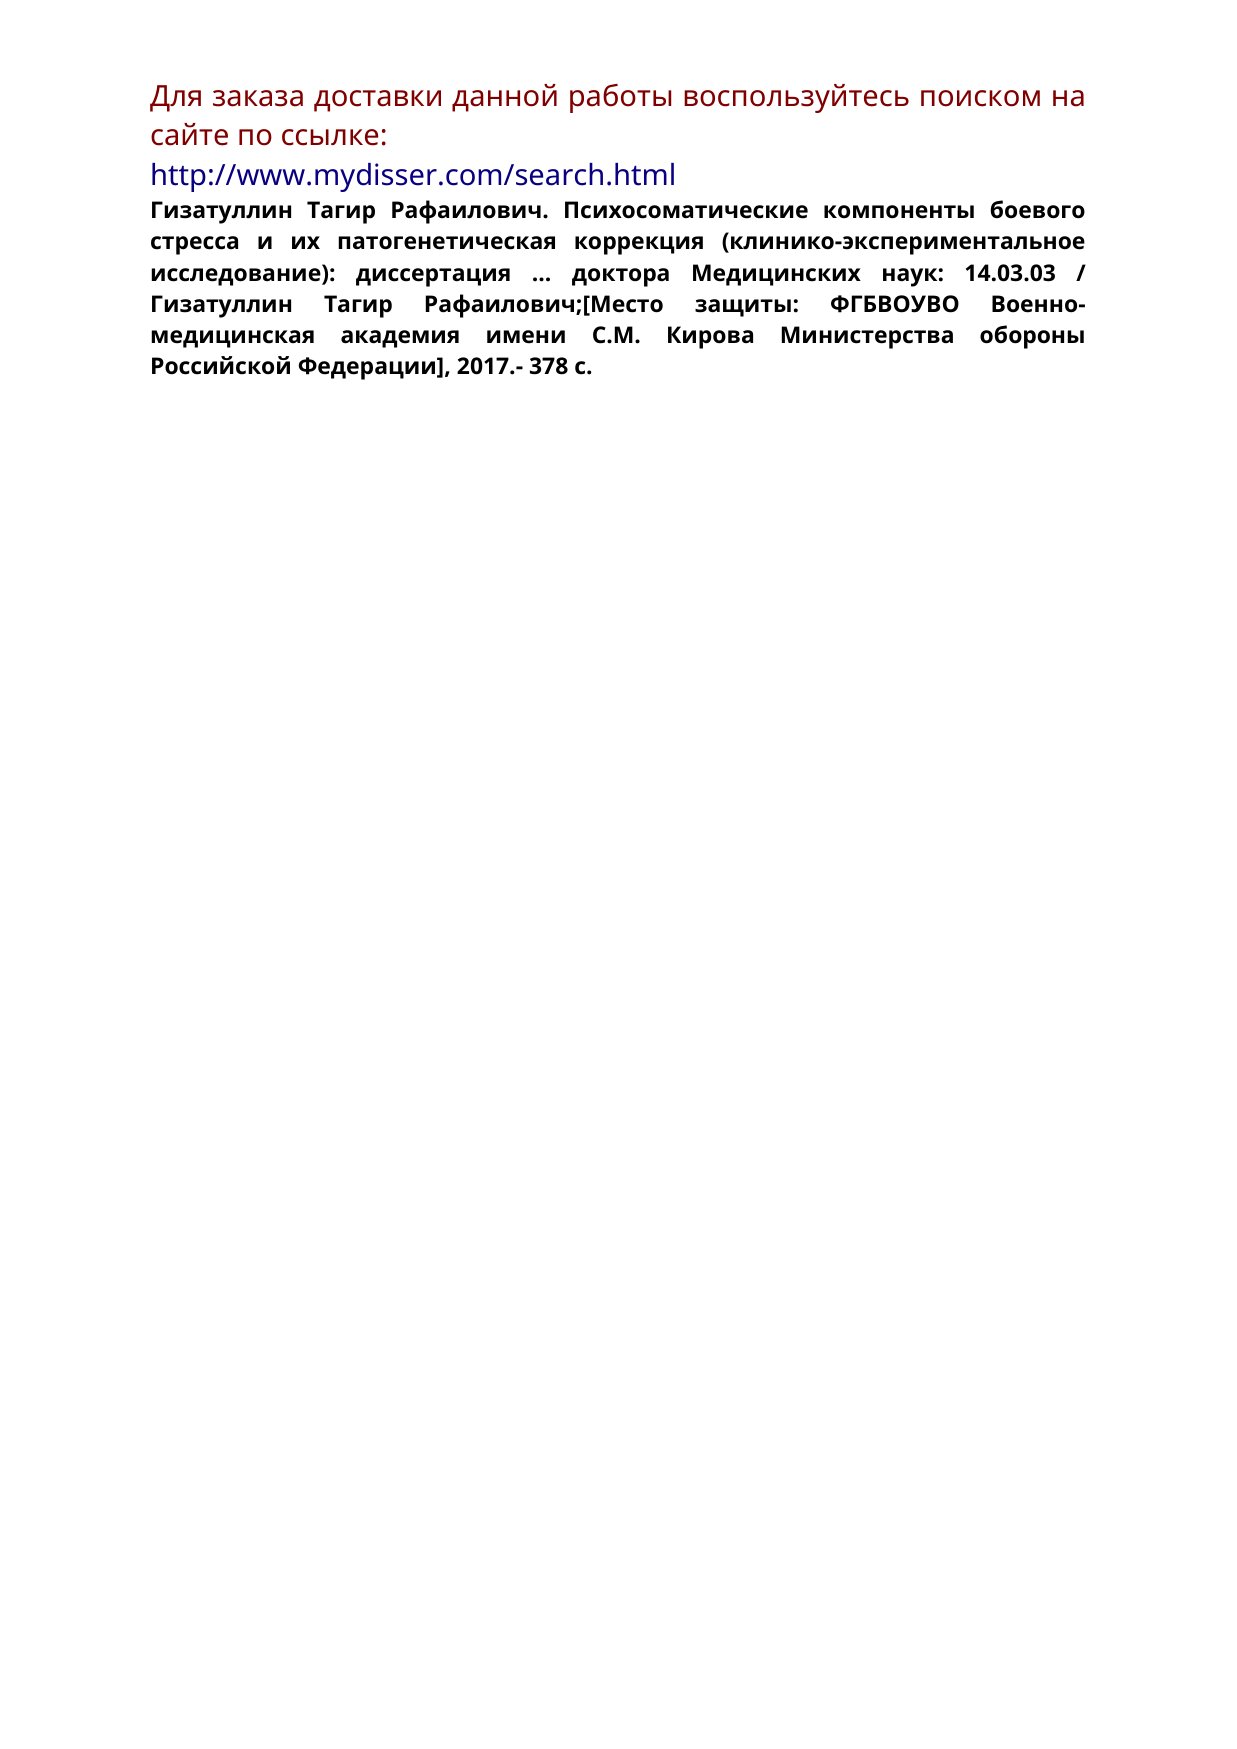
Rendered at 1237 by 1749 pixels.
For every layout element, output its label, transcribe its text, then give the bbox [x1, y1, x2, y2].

text Гизатуллин Тагир Рафаилович. Психосоматические компоненты боевого стресса и их патогенетическая коррекция (клинико-экспериментальное исследование): диссертация ... доктора Медицинских наук: 14.03.03 / Гизатуллин Тагир Рафаилович;[Место защиты: ФГБВОУВО Военно-медицинская академия имени С.М. Кирова Министерства обороны Российской Федерации], 2017.- 378 с. [150, 194, 1086, 382]
